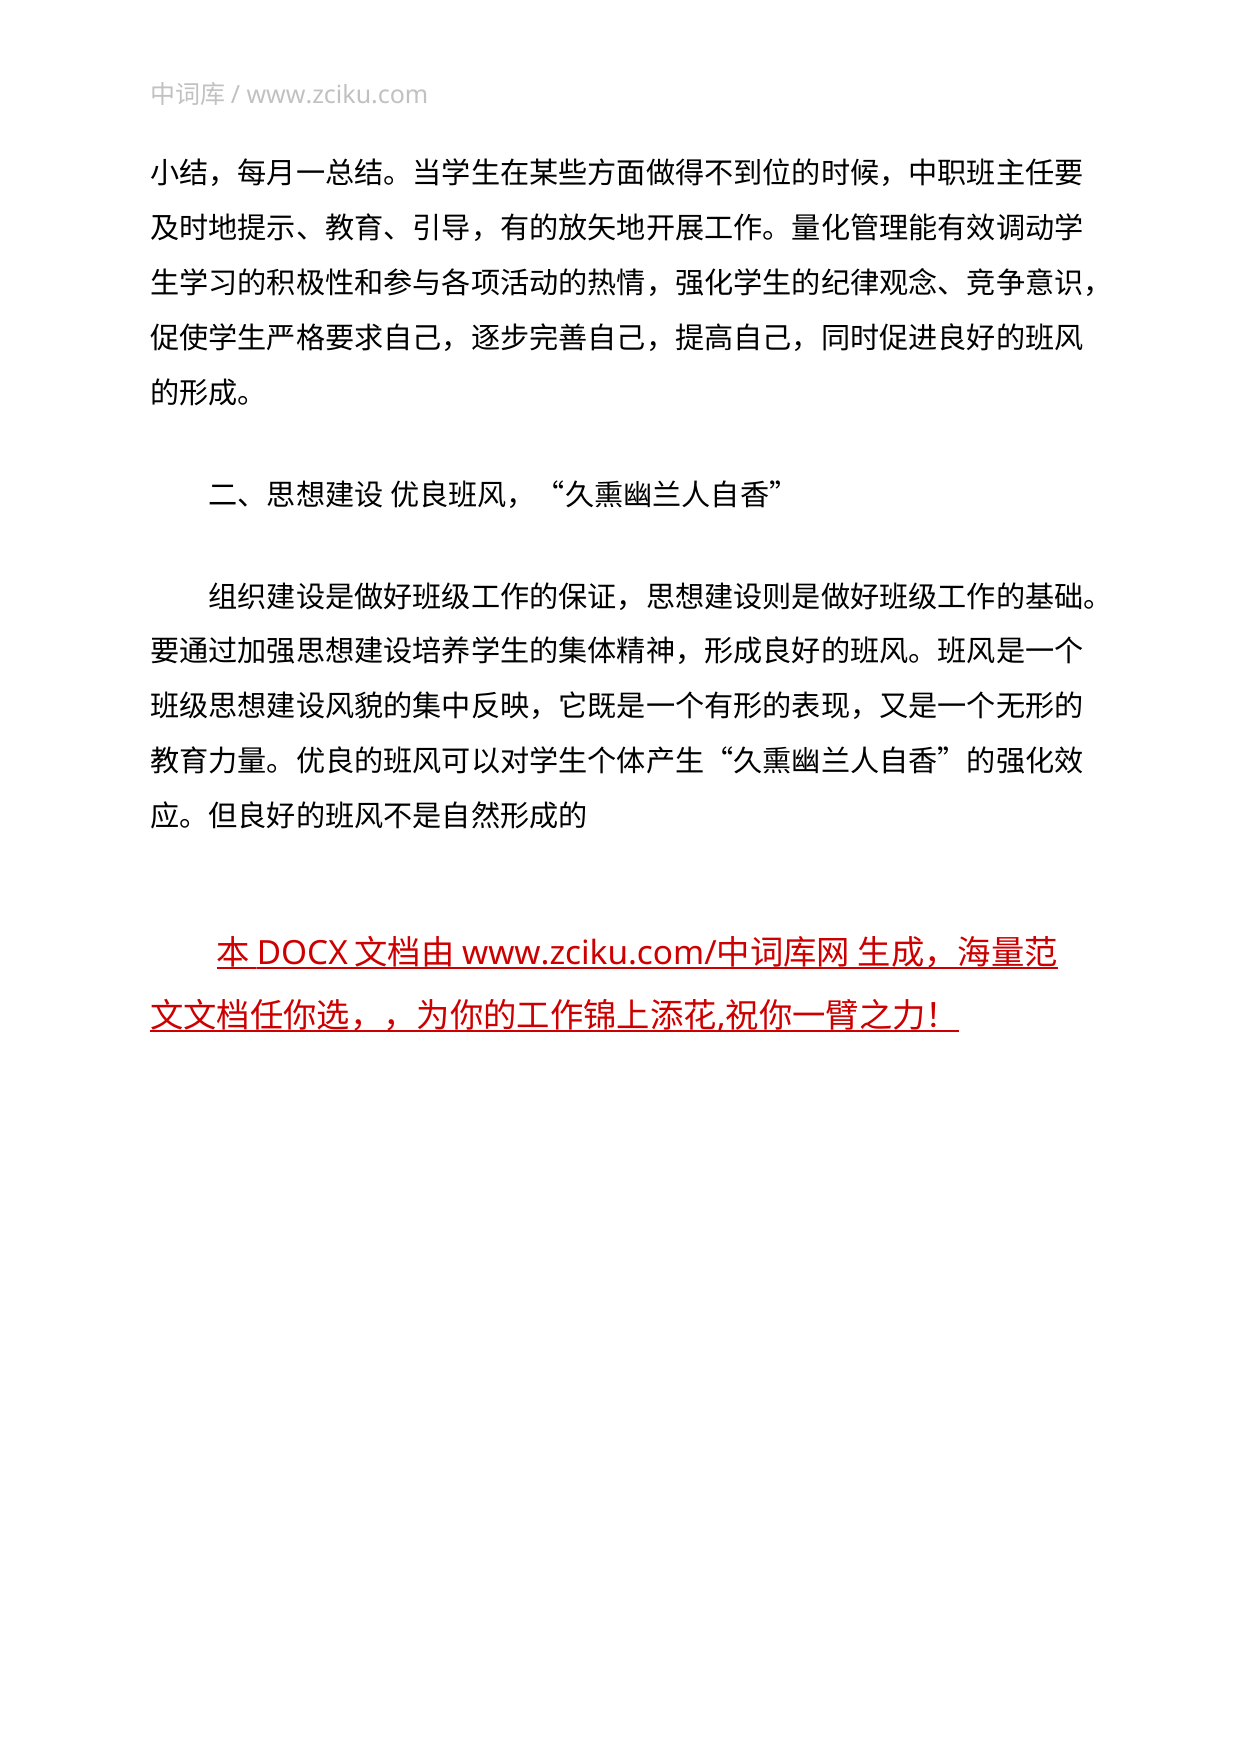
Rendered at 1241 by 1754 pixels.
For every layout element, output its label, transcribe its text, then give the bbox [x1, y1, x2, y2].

text 组织建设是做好班级工作的保证，思想建设则是做好班级工作的基础。要通过加强思想建设培养学生的集体精神，形成良好的班风。班风是一个班级思想建设风貌的集中反映，它既是一个有形的表现，又是一个无形的教育力量。优良的班风可以对学生个体产生“久熏幽兰人自香”的强化效应。但良好的班风不是自然形成的 [150, 573, 1090, 835]
text 本DOCX文档由 www.zciku.com/中词库网 生成，海量范文文档任你选，，为你的工作锦上添花,祝你一臂之力！ [150, 926, 1090, 1037]
text 二、思想建设 优良班风，“久熏幽兰人自香” [150, 471, 1090, 514]
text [150, 150, 1090, 412]
